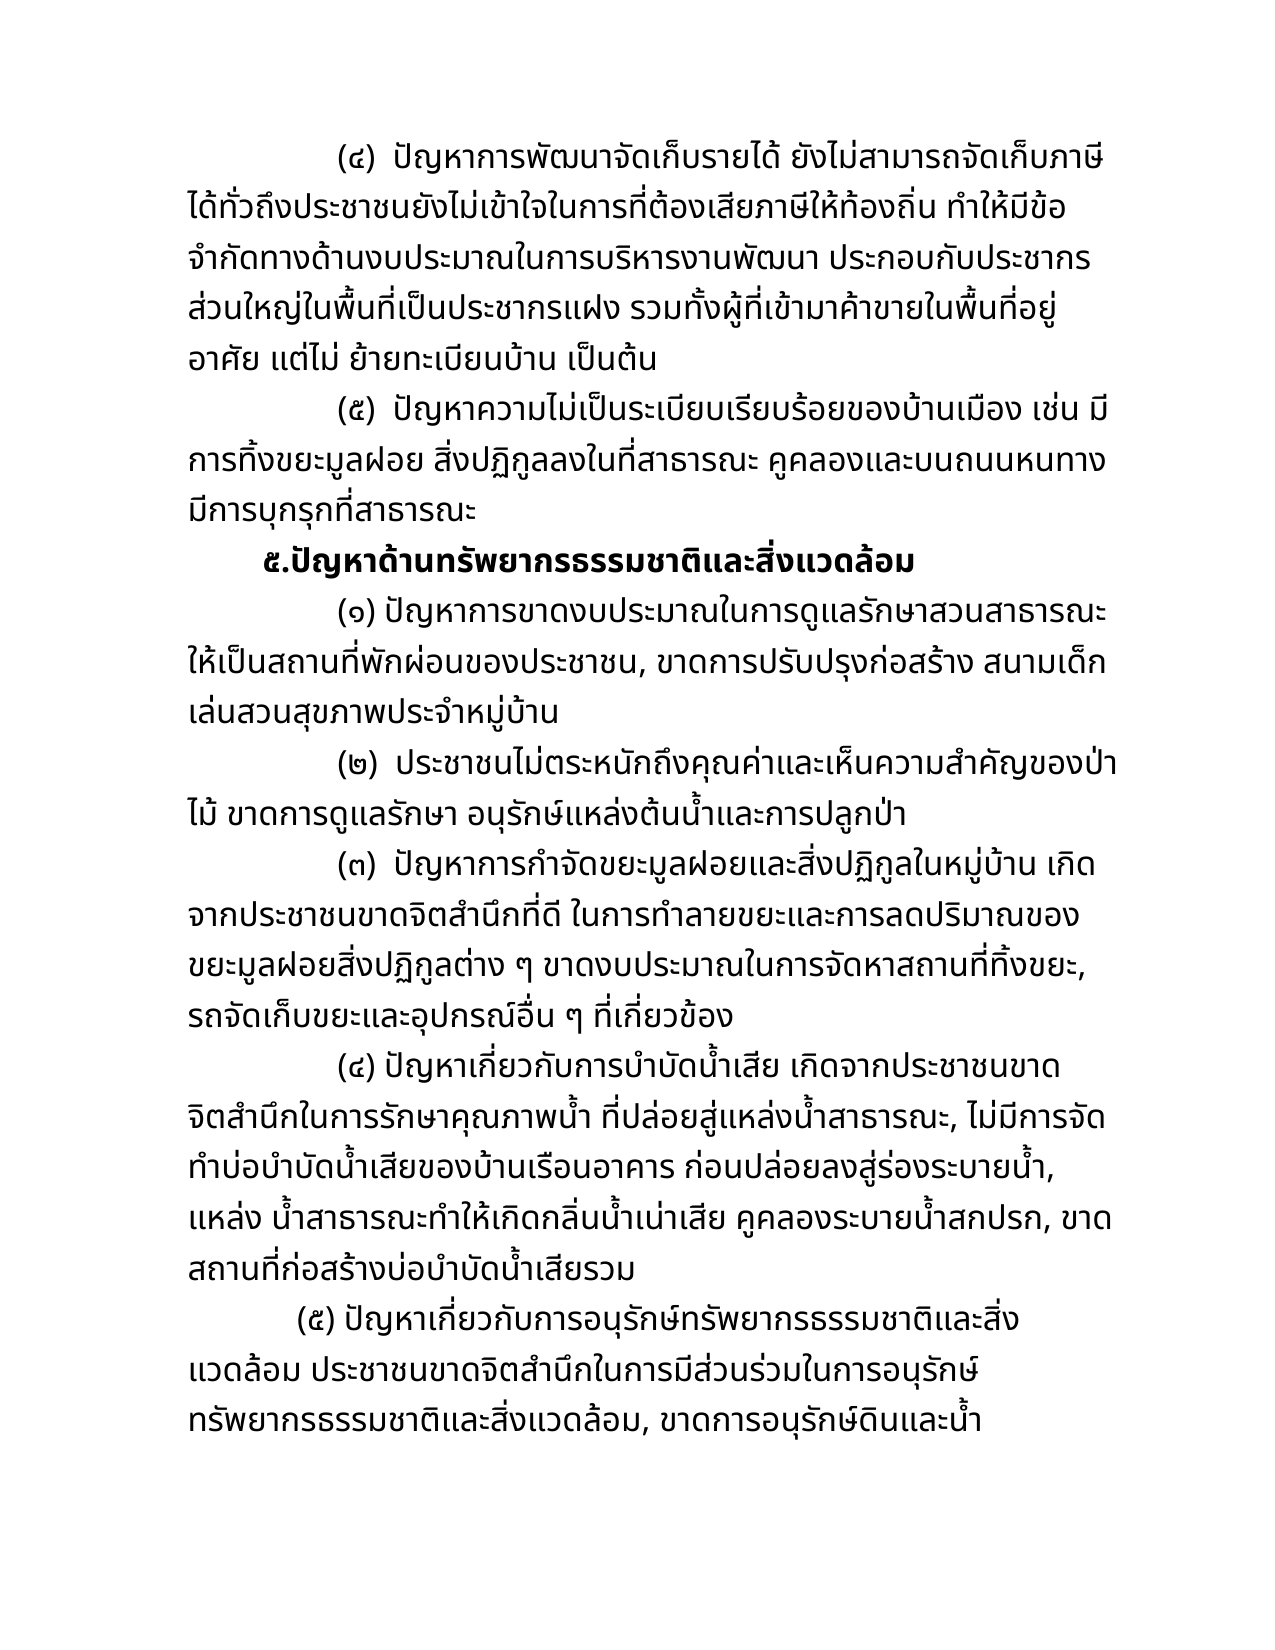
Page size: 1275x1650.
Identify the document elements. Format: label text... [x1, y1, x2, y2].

text (๕) ปัญหาเกี่ยวกับการอนุรักษ์ทรัพยากรธรรมชาติและสิ่งแวดล้อม ประชาชนขาดจิตสำนึกในการมีส่วนร่วมในการอนุรักษ์ทรัพยากรธรรมชาติและสิ่งแวดล้อม, ขาดการอนุรักษ์ดินและน้ำ [187, 1295, 1125, 1447]
text (๒) ประชาชนไม่ตระหนักถึงคุณค่าและเห็นความสำคัญของป่าไม้ ขาดการดูแลรักษา อนุรักษ์แหล่งต้นน้ำและการปลูกป่า [187, 739, 1125, 840]
text ๕.ปัญหาด้านทรัพยากรธรรมชาติและสิ่งแวดล้อม [187, 537, 1125, 587]
text (๓) ปัญหาการกำจัดขยะมูลฝอยและสิ่งปฏิกูลในหมู่บ้าน เกิดจากประชาชนขาดจิตสำนึกที่ดี ในการทำลายขยะและการลดปริมาณของขยะมูลฝอยสิ่งปฏิกูลต่าง ๆ ขาดงบประมาณในการจัดหาสถานที่ทิ้งขยะ, รถจัดเก็บขยะและอุปกรณ์อื่น ๆ ที่เกี่ยวข้อง [187, 840, 1125, 1042]
text (๔) ปัญหาเกี่ยวกับการบำบัดน้ำเสีย เกิดจากประชาชนขาดจิตสำนึกในการรักษาคุณภาพน้ำ ที่ปล่อยสู่แหล่งน้ำสาธารณะ, ไม่มีการจัดทำบ่อบำบัดน้ำเสียของบ้านเรือนอาคาร ก่อนปล่อยลงสู่ร่องระบายน้ำ, แหล่ง น้ำสาธารณะทำให้เกิดกลิ่นน้ำเน่าเสีย คูคลองระบายน้ำสกปรก, ขาดสถานที่ก่อสร้างบ่อบำบัดน้ำเสียรวม [187, 1042, 1125, 1295]
text (๑) ปัญหาการขาดงบประมาณในการดูแลรักษาสวนสาธารณะ ให้เป็นสถานที่พักผ่อนของประชาชน, ขาดการปรับปรุงก่อสร้าง สนามเด็กเล่นสวนสุขภาพประจำหมู่บ้าน [187, 587, 1125, 739]
text (๕) ปัญหาความไม่เป็นระเบียบเรียบร้อยของบ้านเมือง เช่น มีการทิ้งขยะมูลฝอย สิ่งปฏิกูลลงในที่สาธารณะ คูคลองและบนถนนหนทาง มีการบุกรุกที่สาธารณะ [187, 385, 1125, 537]
text (๔) ปัญหาการพัฒนาจัดเก็บรายได้ ยังไม่สามารถจัดเก็บภาษีได้ทั่วถึงประชาชนยังไม่เข้าใจในการที่ต้องเสียภาษีให้ท้องถิ่น ทำให้มีข้อจำกัดทางด้านงบประมาณในการบริหารงานพัฒนา ประกอบกับประชากรส่วนใหญ่ในพื้นที่เป็นประชากรแฝง รวมทั้งผู้ที่เข้ามาค้าขายในพื้นที่อยู่อาศัย แต่ไม่ ย้ายทะเบียนบ้าน เป็นต้น [187, 133, 1125, 385]
